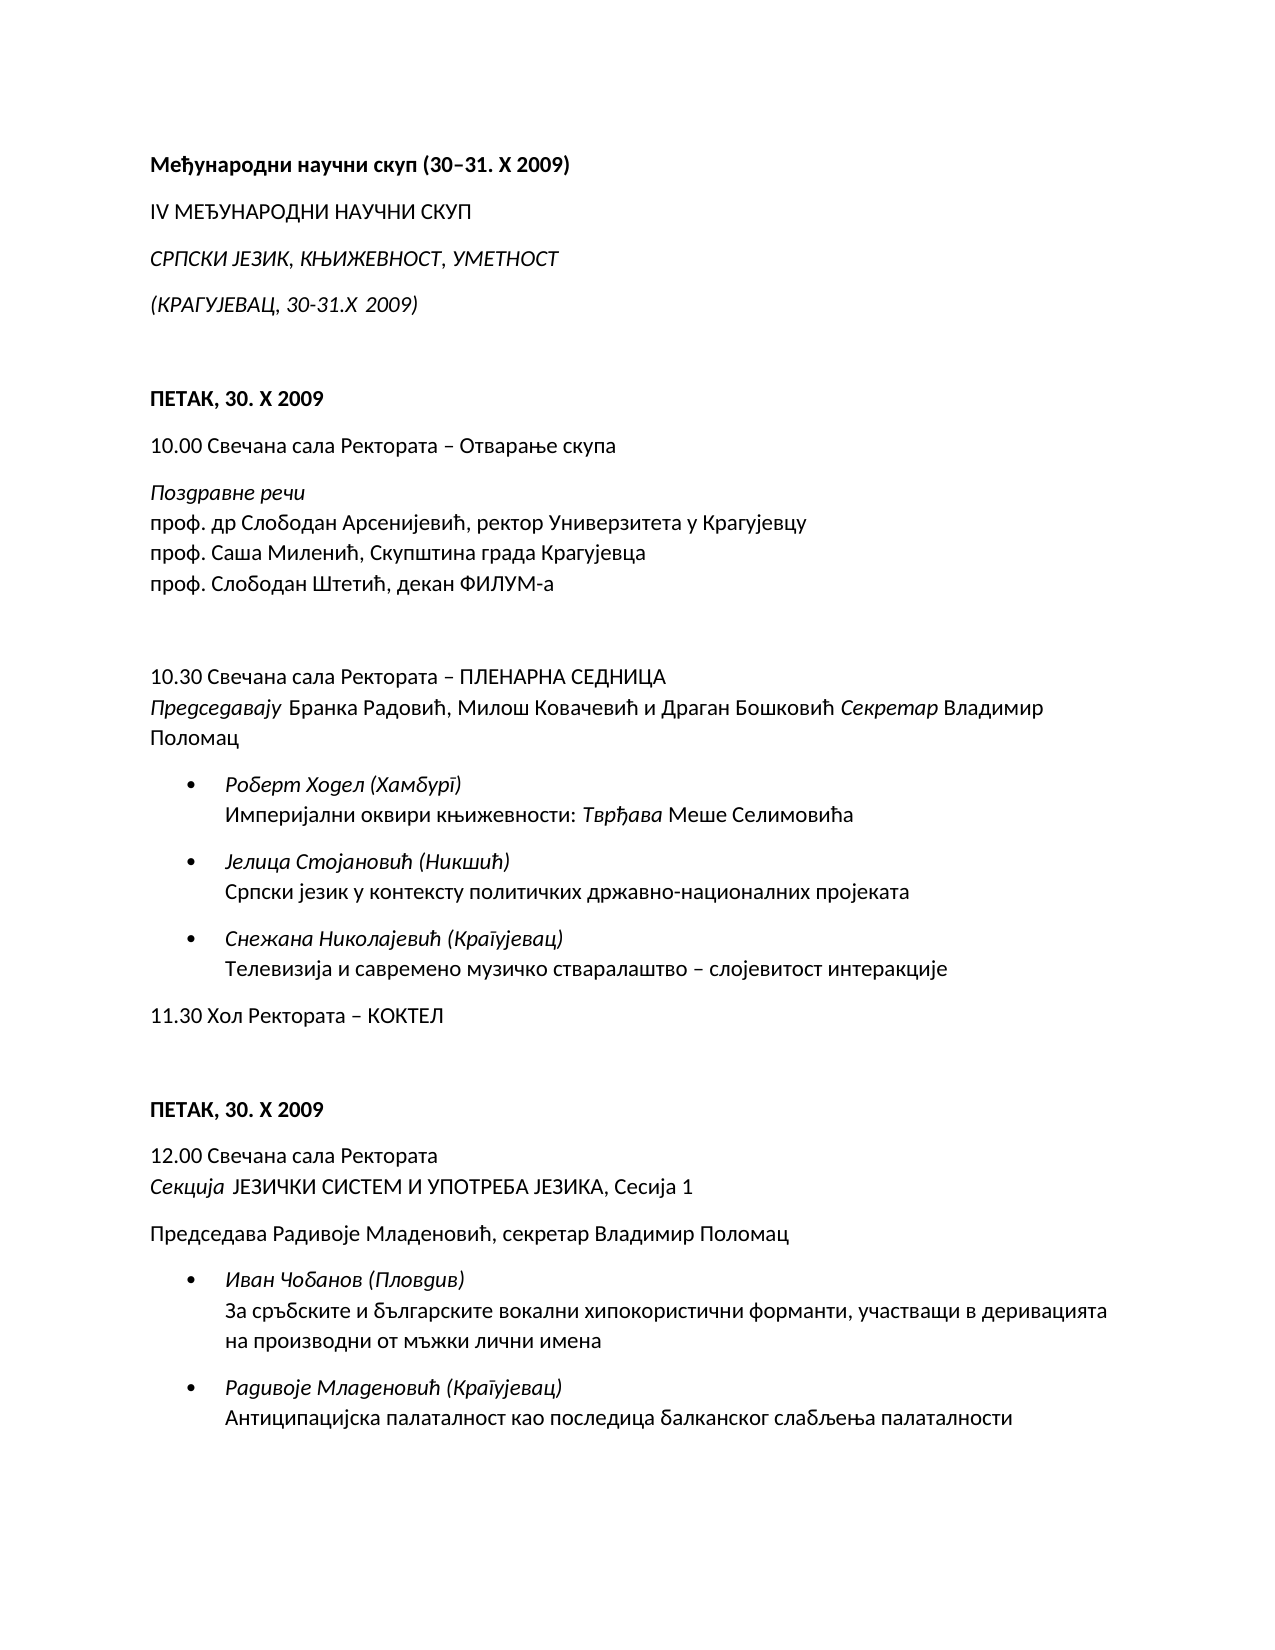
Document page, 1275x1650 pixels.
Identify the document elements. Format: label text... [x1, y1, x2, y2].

text ПЕТАК, 30. X 2009 [150, 384, 1125, 412]
text СРПСКИ ЈЕЗИК, КЊИЖЕВНОСТ, УМЕТНОСТ [150, 244, 1125, 272]
text Поздравне речи проф. др Слободан Арсенијевић, ректор Универзитета у Крагујевцу проф. Саша Миленић, Скупштина града Крагујевца проф. Слободан Штетић, декан ФИЛУМ-а [150, 478, 1125, 597]
text Међународни научни скуп (30–31. X 2009) [150, 150, 1125, 178]
list Радивоје Младеновић (Крагујевац) Антиципацијска палаталност као последица балканског слабљења палаталности [187, 1373, 1125, 1431]
text 11.30 Хол Ректората – КОКТЕЛ [150, 1001, 1125, 1029]
text 12.00 Свечана сала Ректората Секција ЈЕЗИЧКИ СИСТЕМ И УПОТРЕБА ЈЕЗИКА, Сесија 1 [150, 1142, 1125, 1200]
list Роберт Ходел (Хамбург) Империјални оквири књижевности: Тврђава Меше Селимовића [187, 770, 1125, 828]
text IV МЕЂУНАРОДНИ НАУЧНИ СКУП [150, 197, 1125, 225]
text (КРАГУЈЕВАЦ, 30-31.X 2009) [150, 291, 1125, 319]
text ПЕТАК, 30. X 2009 [150, 1095, 1125, 1123]
text 10.00 Свечана сала Ректората – Отварање скупа [150, 431, 1125, 459]
text Председава Радивоје Младеновић, секретар Владимир Поломац [150, 1219, 1125, 1247]
list Снежана Николајевић (Крагујевац) Телевизија и савремено музичко стваралаштво – слојевитост интеракције [187, 924, 1125, 982]
list Јелица Стојановић (Никшић) Српски језик у контексту политичких државно-националних пројеката [187, 847, 1125, 905]
list Иван Чобанов (Пловдив) За сръбските и българските вокални хипокористични форманти, участващи в деривацията на производни от мъжки лични имена [187, 1266, 1125, 1354]
text 10.30 Свечана сала Ректората – ПЛЕНАРНА СЕДНИЦА Председавају Бранка Радовић, Милош Ковачевић и Драган Бошковић Секретар Владимир Поломац [150, 662, 1125, 751]
